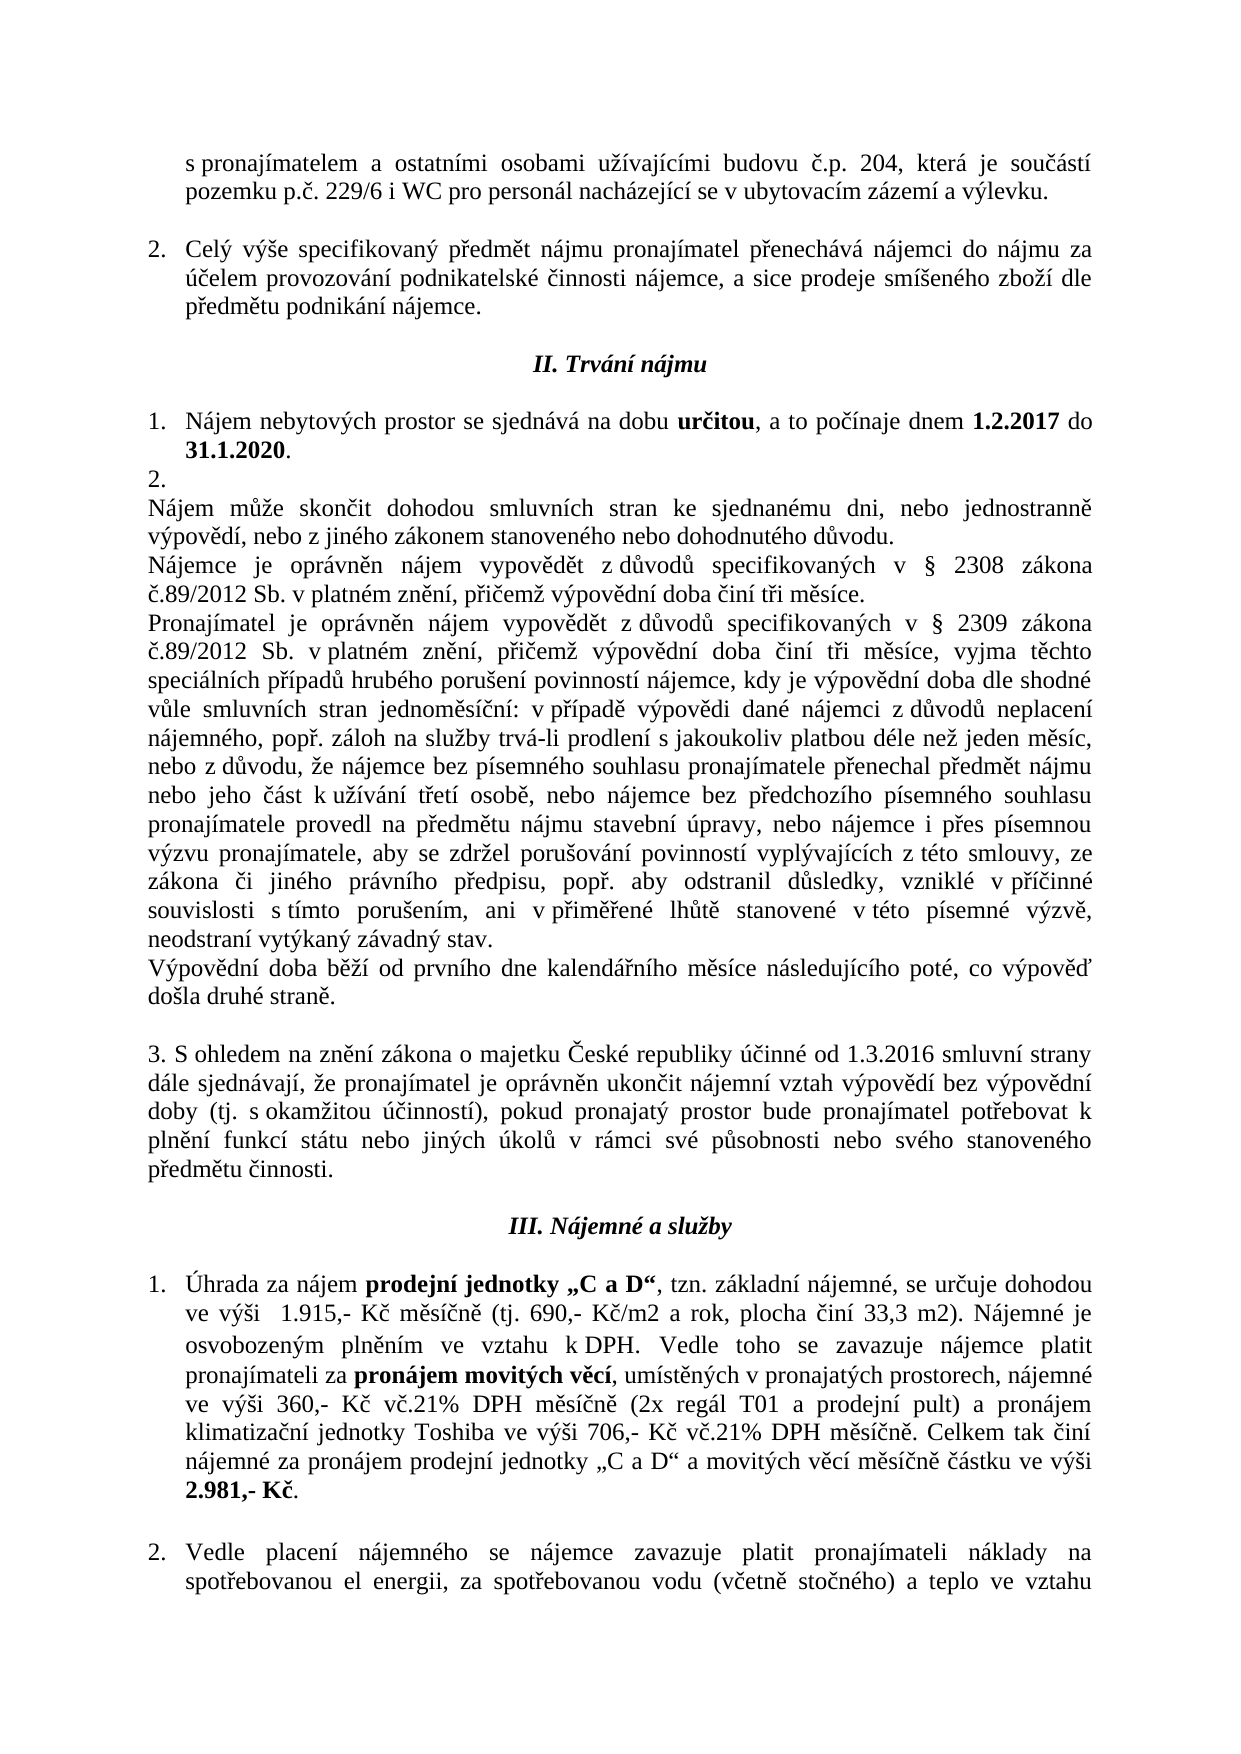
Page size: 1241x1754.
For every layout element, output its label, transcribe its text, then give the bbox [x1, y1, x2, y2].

list Celý výše specifikovaný předmět nájmu pronajímatel přenechává nájemci do nájmu za účelem provozování podnikatelské činnosti nájemce, a sice prodeje smíšeného zboží dle předmětu podnikání nájemce. [148, 234, 1093, 320]
list Nájem nebytových prostor se sjednává na dobu určitou, a to počínaje dnem 1.2.2017 do 31.1.2020. [148, 406, 1093, 464]
text II. Trvání nájmu [148, 349, 1093, 378]
text Výpovědní doba běží od prvního dne kalendářního měsíce následujícího poté, co výpověď došla druhé straně. [148, 953, 1093, 1010]
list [148, 1537, 1093, 1595]
text 3. S ohledem na znění zákona o majetku České republiky účinné od 1.3.2016 smluvní strany dále sjednávají, že pronajímatel je oprávněn ukončit nájemní vztah výpovědí bez výpovědní doby (tj. s okamžitou účinností), pokud pronajatý prostor bude pronajímatel potřebovat k plnění funkcí státu nebo jiných úkolů v rámci své působnosti nebo svého stanoveného předmětu činnosti. [148, 1039, 1093, 1183]
text III. Nájemné a služby [148, 1211, 1093, 1240]
text Nájem může skončit dohodou smluvních stran ke sjednanému dni, nebo jednostranně výpovědí, nebo z jiného zákonem stanoveného nebo dohodnutého důvodu. [148, 493, 1093, 550]
list Úhrada za nájem prodejní jednotky „C a D“, tzn. základní nájemné, se určuje dohodou ve výši 1.915,- Kč měsíčně (tj. 690,- Kč/m2 a rok, plocha činí 33,3 m2). Nájemné je osvobozeným plněním ve vztahu k DPH. Vedle toho se zavazuje nájemce platit pronajímateli za pronájem movitých věcí, umístěných v pronajatých prostorech, nájemné ve výši 360,- Kč vč.21% DPH měsíčně (2x regál T01 a prodejní pult) a pronájem klimatizační jednotky Toshiba ve výši 706,- Kč vč.21% DPH měsíčně. Celkem tak činí nájemné za pronájem prodejní jednotky „C a D“ a movitých věcí měsíčně částku ve výši 2.981,- Kč. [148, 1269, 1093, 1504]
text Nájemce je oprávněn nájem vypovědět z důvodů specifikovaných v § 2308 zákona č.89/2012 Sb. v platném znění, přičemž výpovědní doba činí tři měsíce. [148, 550, 1093, 608]
text Pronajímatel je oprávněn nájem vypovědět z důvodů specifikovaných v § 2309 zákona č.89/2012 Sb. v platném znění, přičemž výpovědní doba činí tři měsíce, vyjma těchto speciálních případů hrubého porušení povinností nájemce, kdy je výpovědní doba dle shodné vůle smluvních stran jednoměsíční: v případě výpovědi dané nájemci z důvodů neplacení nájemného, popř. záloh na služby trvá-li prodlení s jakoukoliv platbou déle než jeden měsíc, nebo z důvodu, že nájemce bez písemného souhlasu pronajímatele přenechal předmět nájmu nebo jeho část k užívání třetí osobě, nebo nájemce bez předchozího písemného souhlasu pronajímatele provedl na předmětu nájmu stavební úpravy, nebo nájemce i přes písemnou výzvu pronajímatele, aby se zdržel porušování povinností vyplývajících z této smlouvy, ze zákona či jiného právního předpisu, popř. aby odstranil důsledky, vzniklé v příčinné souvislosti s tímto porušením, ani v přiměřené lhůtě stanovené v této písemné výzvě, neodstraní vytýkaný závadný stav. [148, 608, 1093, 953]
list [148, 148, 1093, 205]
